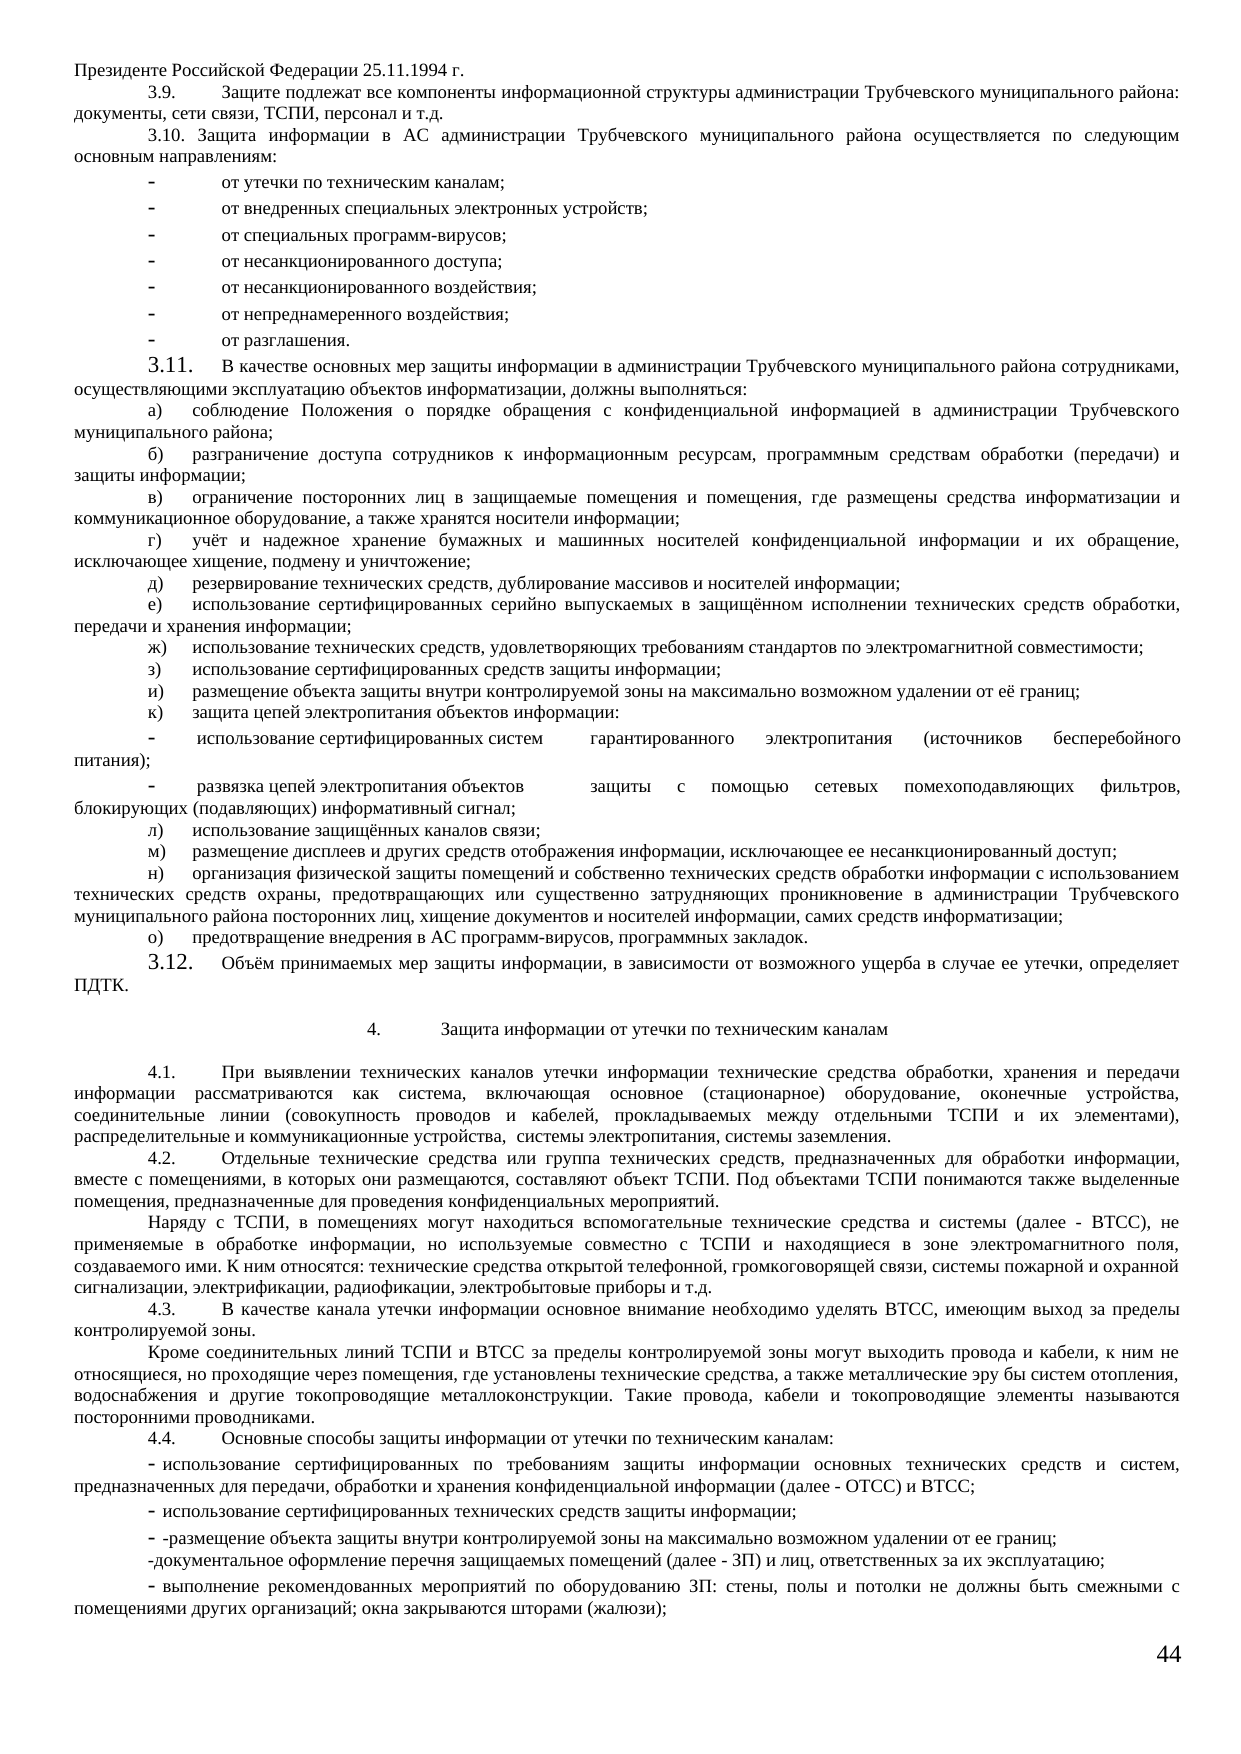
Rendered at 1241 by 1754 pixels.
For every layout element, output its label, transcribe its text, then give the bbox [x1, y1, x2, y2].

list использование сертифицированных технических средств защиты информации; [74, 1497, 1181, 1523]
list использование сертифицированных систем гарантированного электропитания (источников бесперебойного питания); [74, 723, 1181, 771]
text б) разграничение доступа сотрудников к информационным ресурсам, программным средствам обработки (передачи) и защиты информации; [74, 442, 1181, 486]
text л) использование защищённых каналов связи; [74, 818, 1181, 840]
text д) резервирование технических средств, дублирование массивов и носителей информации; [74, 572, 1181, 593]
list от внедренных специальных электронных устройств; [74, 193, 1181, 219]
list от непреднамеренного воздействия; [74, 299, 1181, 325]
list Основные способы защиты информации от утечки по техническим каналам: [74, 1427, 1181, 1449]
list В качестве канала утечки информации основное внимание необходимо уделять ВТСС, имеющим выход за пределы контролируемой зоны. [74, 1298, 1181, 1341]
list Защите подлежат все компоненты информационной структуры администрации Трубчевского муниципального района: документы, сети связи, ТСПИ, персонал и т.д. [74, 81, 1181, 124]
text Наряду с ТСПИ, в помещениях могут находиться вспомогательные технические средства и системы (далее - ВТСС), не применяемые в обработке информации, но используемые совместно с ТСПИ и находящиеся в зоне электромагнитного поля, создаваемого ими. К ним относятся: технические средства открытой телефонной, громкоговорящей связи, системы пожарной и охранной сигнализации, электрификации, радиофикации, электробытовые приборы и т.д. [74, 1211, 1181, 1298]
list от утечки по техническим каналам; [74, 167, 1181, 193]
text н) организация физической защиты помещений и собственно технических средств обработки информации с использованием технических средств охраны, предотвращающих или существенно затрудняющих проникновение в администрации Трубчевского муниципального района посторонних лиц, хищение документов и носителей информации, самих средств информатизации; [74, 862, 1181, 926]
text о) предотвращение внедрения в АС программ-вирусов, программных закладок. [74, 926, 1181, 948]
list от разглашения. [74, 325, 1181, 351]
list от несанкционированного воздействия; [74, 272, 1181, 299]
text з) использование сертифицированных средств защиты информации; [74, 658, 1181, 679]
list от специальных программ-вирусов; [74, 219, 1181, 246]
list При выявлении технических каналов утечки информации технические средства обработки, хранения и передачи информации рассматриваются как система, включающая основное (стационарное) оборудование, оконечные устройства, соединительные линии (совокупность проводов и кабелей, прокладываемых между отдельными ТСПИ и их элементами), распределительные и коммуникационные устройства, системы электропитания, системы заземления. [74, 1061, 1181, 1147]
list Отдельные технические средства или группа технических средств, предназначенных для обработки информации, вместе с помещениями, в которых они размещаются, составляют объект ТСПИ. Под объектами ТСПИ понимаются также выделенные помещения, предназначенные для проведения конфиденциальных мероприятий. [74, 1147, 1181, 1211]
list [74, 59, 1181, 81]
text Кроме соединительных линий ТСПИ и ВТСС за пределы контролируемой зоны могут выходить провода и кабели, к ним не относящиеся, но проходящие через помещения, где установлены технические средства, а также металлические эру бы систем отопления, водоснабжения и другие токопроводящие металлоконструкции. Такие провода, кабели и токопроводящие элементы называются посторонними проводниками. [74, 1341, 1181, 1427]
text ж) использование технических средств, удовлетворяющих требованиям стандартов по электромагнитной совместимости; [74, 636, 1181, 658]
text м) размещение дисплеев и других средств отображения информации, исключающее ее несанкционированный доступ; [74, 840, 1181, 862]
list Объём принимаемых мер защиты информации, в зависимости от возможного ущерба в случае ее утечки, определяет ПДТК. [74, 948, 1181, 996]
text -документальное оформление перечня защищаемых помещений (далее - ЗП) и лиц, ответственных за их эксплуатацию; [74, 1549, 1181, 1571]
text и) размещение объекта защиты внутри контролируемой зоны на максимально возможном удалении от её границ; [74, 679, 1181, 701]
text е) использование сертифицированных серийно выпускаемых в защищённом исполнении технических средств обработки, передачи и хранения информации; [74, 593, 1181, 636]
text 3.10. Защита информации в АС администрации Трубчевского муниципального района осуществляется по следующим основным направлениям: [74, 124, 1181, 167]
list выполнение рекомендованных мероприятий по оборудованию ЗП: стены, полы и потолки не должны быть смежными с помещениями других организаций; окна закрываются шторами (жалюзи); [74, 1571, 1181, 1619]
list развязка цепей электропитания объектов защиты с помощью сетевых помехоподавляющих фильтров, блокирующих (подавляющих) информативный сигнал; [74, 771, 1181, 818]
list -размещение объекта защиты внутри контролируемой зоны на максимально возможном удалении от ее границ; [74, 1523, 1181, 1549]
text в) ограничение посторонних лиц в защищаемые помещения и помещения, где размещены средства информатизации и коммуникационное оборудование, а также хранятся носители информации; [74, 486, 1181, 529]
list использование сертифицированных по требованиям защиты информации основных технических средств и систем, предназначенных для передачи, обработки и хранения конфиденциальной информации (далее - ОТСС) и ВТСС; [74, 1449, 1181, 1497]
text г) учёт и надежное хранение бумажных и машинных носителей конфиденциальной информации и их обращение, исключающее хищение, подмену и уничтожение; [74, 529, 1181, 572]
list от несанкционированного доступа; [74, 246, 1181, 272]
list Защита информации от утечки по техническим каналам [74, 1017, 1181, 1039]
list В качестве основных мер защиты информации в администрации Трубчевского муниципального района сотрудниками, осуществляющими эксплуатацию объектов информатизации, должны выполняться: [74, 351, 1181, 399]
text к) защита цепей электропитания объектов информации: [74, 701, 1181, 723]
text а) соблюдение Положения о порядке обращения с конфиденциальной информацией в администрации Трубчевского муниципального района; [74, 399, 1181, 442]
